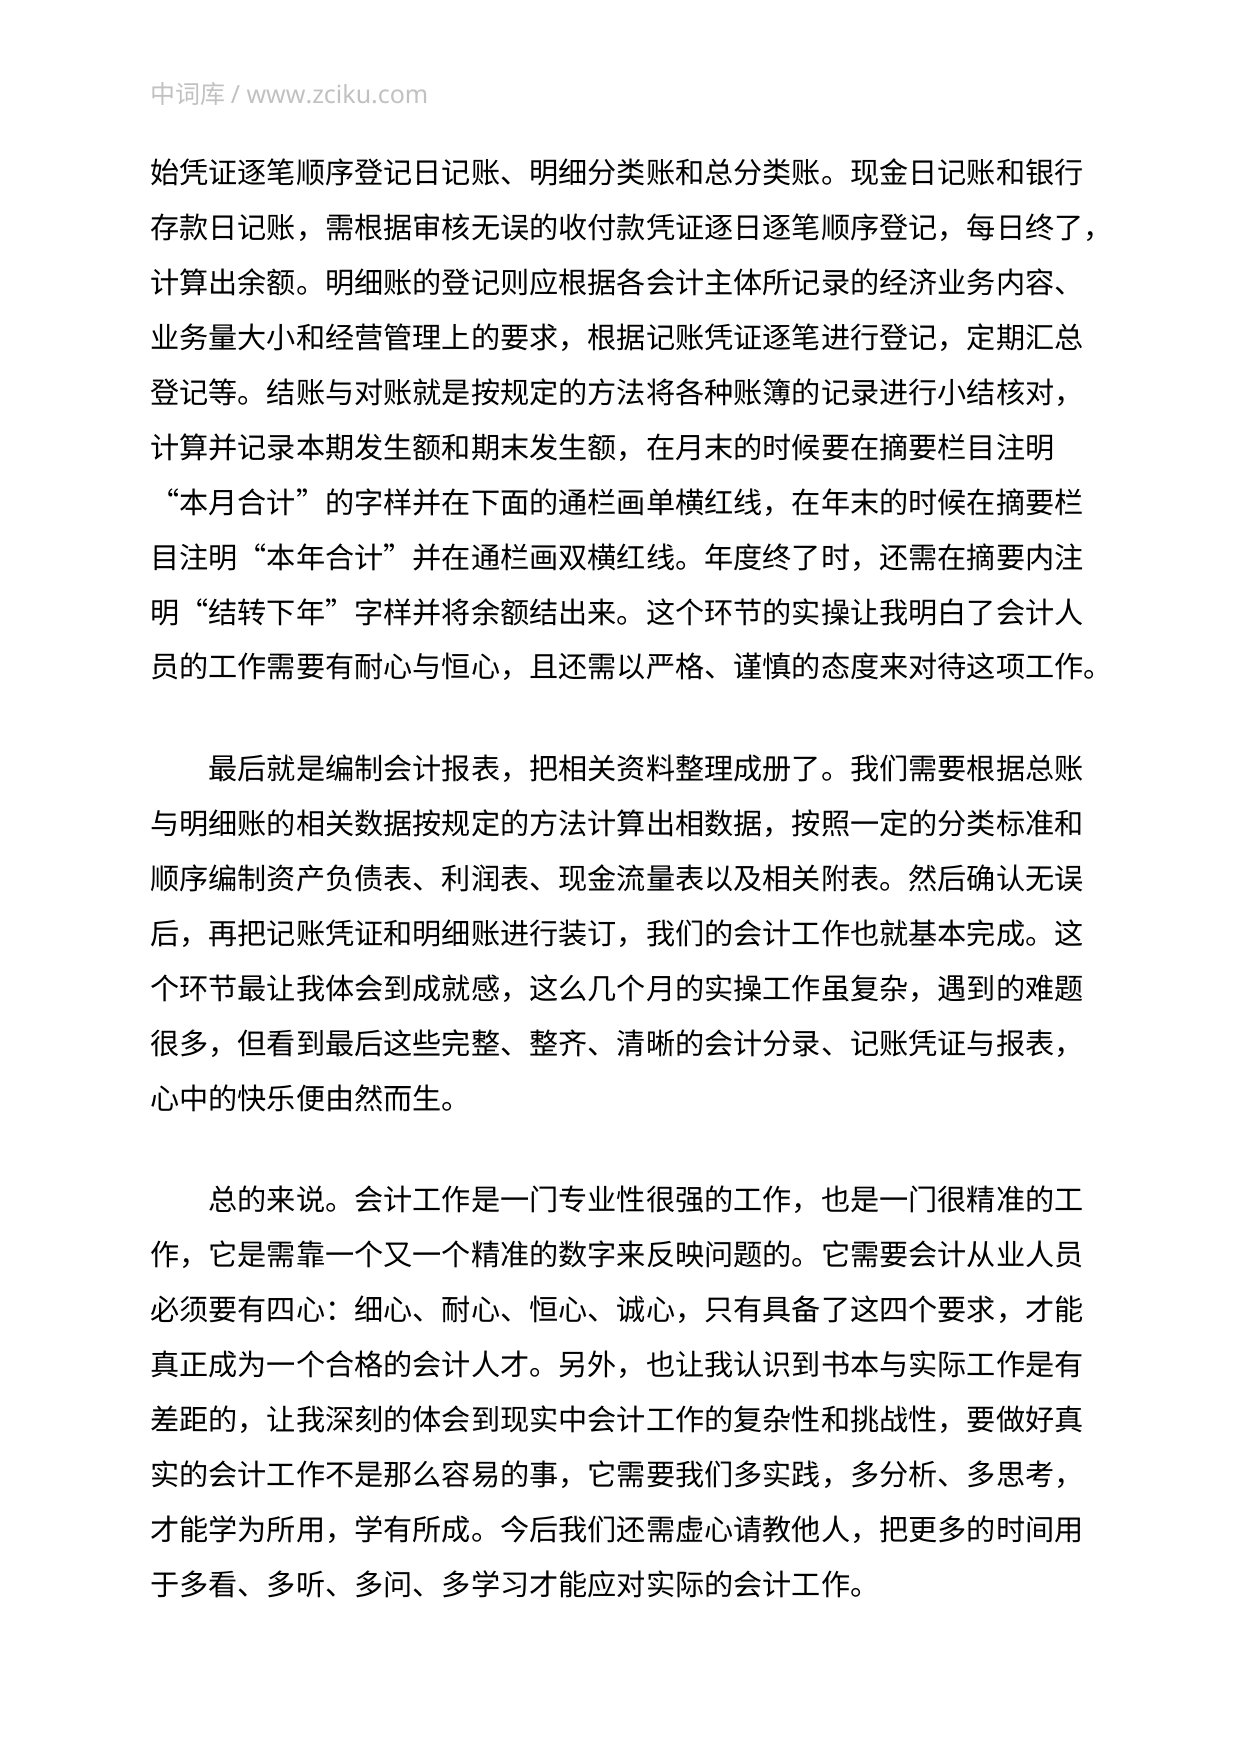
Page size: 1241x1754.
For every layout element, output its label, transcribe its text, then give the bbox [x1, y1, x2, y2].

text 最后就是编制会计报表，把相关资料整理成册了。我们需要根据总账与明细账的相关数据按规定的方法计算出相数据，按照一定的分类标准和顺序编制资产负债表、利润表、现金流量表以及相关附表。然后确认无误后，再把记账凭证和明细账进行装订，我们的会计工作也就基本完成。这个环节最让我体会到成就感，这么几个月的实操工作虽复杂，遇到的难题很多，但看到最后这些完整、整齐、清晰的会计分录、记账凭证与报表，心中的快乐便由然而生。 [150, 746, 1090, 1117]
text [150, 150, 1090, 686]
text 总的来说。会计工作是一门专业性很强的工作，也是一门很精准的工作，它是需靠一个又一个精准的数字来反映问题的。它需要会计从业人员必须要有四心：细心、耐心、恒心、诚心，只有具备了这四个要求，才能真正成为一个合格的会计人才。另外，也让我认识到书本与实际工作是有差距的，让我深刻的体会到现实中会计工作的复杂性和挑战性，要做好真实的会计工作不是那么容易的事，它需要我们多实践，多分析、多思考，才能学为所用，学有所成。今后我们还需虚心请教他人，把更多的时间用于多看、多听、多问、多学习才能应对实际的会计工作。 [150, 1177, 1090, 1603]
